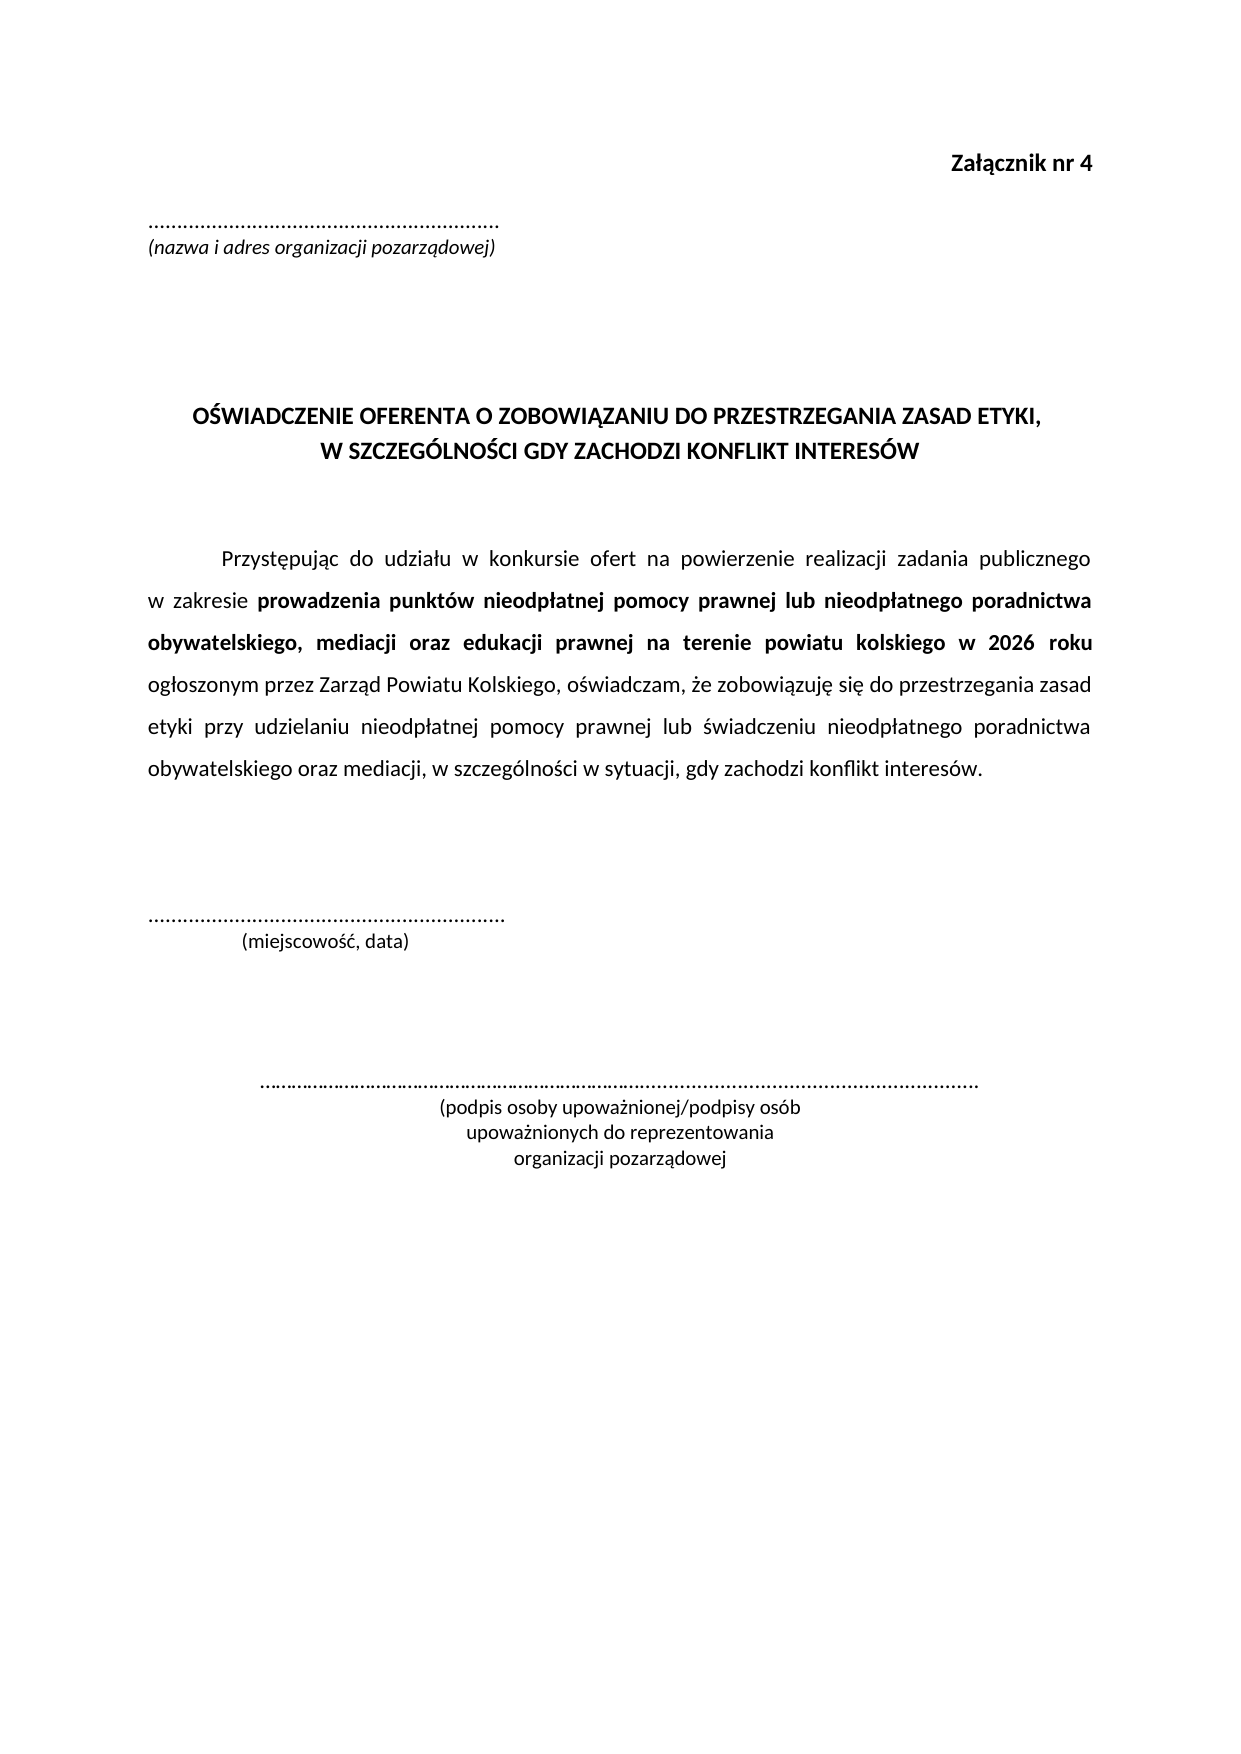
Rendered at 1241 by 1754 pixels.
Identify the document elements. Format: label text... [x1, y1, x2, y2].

text Załącznik nr 4 [148, 148, 1093, 178]
text (podpis osoby upoważnionej/podpisy osób [148, 1094, 1093, 1119]
text OŚWIADCZENIE OFERENTA O ZOBOWIĄZANIU DO PRZESTRZEGANIA ZASAD ETYKI, W SZCZEGÓLNOŚCI GDY ZACHODZI KONFLIKT INTERESÓW [148, 400, 1093, 466]
text Przystępując do udziału w konkursie ofert na powierzenie realizacji zadania publicznego w zakresie prowadzenia punktów nieodpłatnej pomocy prawnej lub nieodpłatnego poradnictwa obywatelskiego, mediacji oraz edukacji prawnej na terenie powiatu kolskiego w 2026 roku ogłoszonym przez Zarząd Powiatu Kolskiego, oświadczam, że zobowiązuję się do przestrzegania zasad etyki przy udzielaniu nieodpłatnej pomocy prawnej lub świadczeniu nieodpłatnego poradnictwa obywatelskiego oraz mediacji, w szczególności w sytuacji, gdy zachodzi konflikt interesów. [148, 544, 1093, 782]
text (miejscowość, data) [148, 929, 1093, 954]
text .............................................................. [148, 901, 1093, 929]
text (nazwa i adres organizacji pozarządowej) [148, 234, 1093, 259]
text ………………………………………………………………........................................................... [148, 1066, 1093, 1094]
text organizacji pozarządowej [148, 1145, 1093, 1170]
text ............................................................. [148, 206, 1093, 234]
text upoważnionych do reprezentowania [148, 1119, 1093, 1145]
